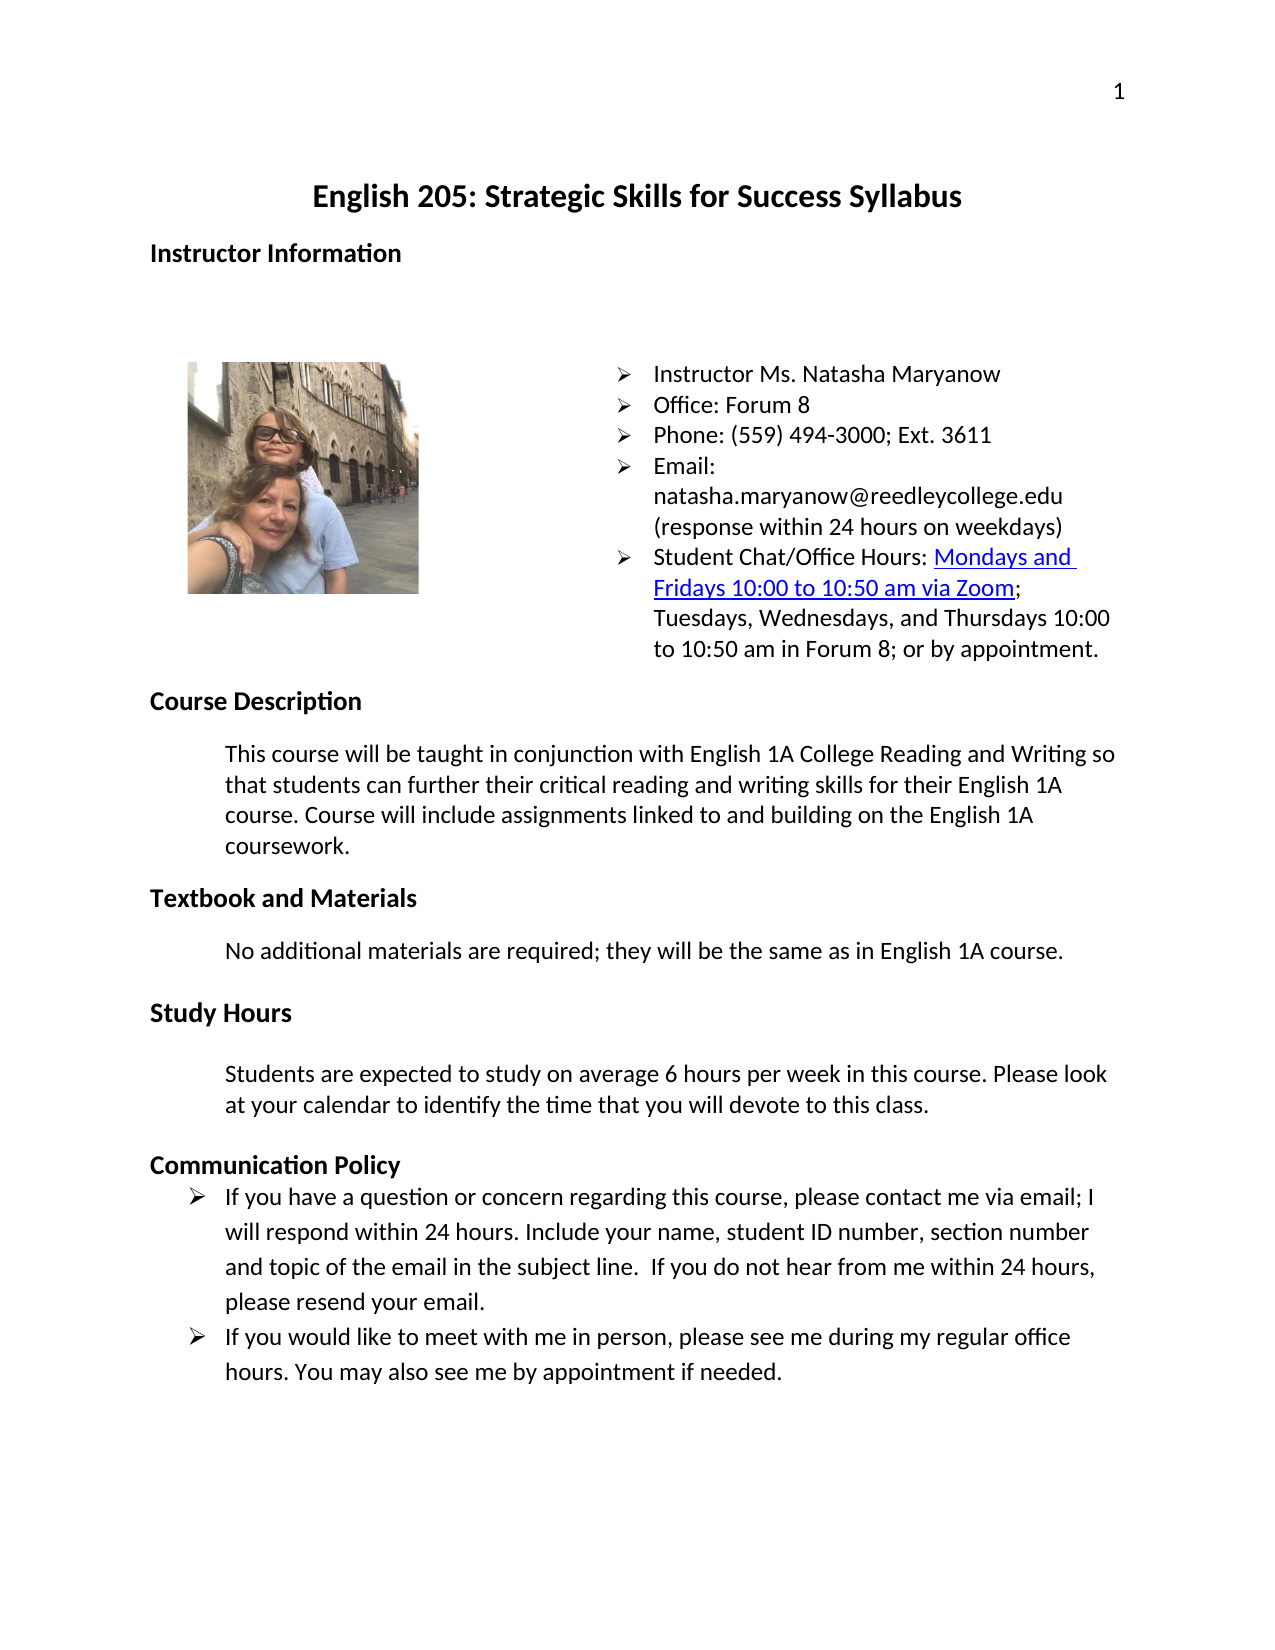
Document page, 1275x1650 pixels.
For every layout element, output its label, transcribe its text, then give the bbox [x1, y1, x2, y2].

list If you would like to meet with me in person, please see me during my regular office hours. You may also see me by appointment if needed. [187, 1322, 1125, 1387]
picture [187, 362, 419, 594]
subtitle Course Description [150, 684, 1125, 717]
text English 205: Strategic Skills for Success Syllabus [150, 175, 1125, 216]
list If you have a question or concern regarding this course, please contact me via email; I will respond within 24 hours. Include your name, student ID number, section number and topic of the email in the subject line. If you do not hear from me within 24 hours, please resend your email. [187, 1182, 1125, 1317]
subtitle No additional materials are required; they will be the same as in English 1A course. [225, 935, 1125, 966]
text Study Hours [150, 995, 1125, 1029]
list Student Chat/Office Hours: Mondays and Fridays 10:00 to 10:50 am via Zoom; Tuesdays, Wednesdays, and Thursdays 10:00 to 10:50 am in Forum 8; or by appointment. [616, 542, 1125, 664]
list Office: Forum 8 [616, 389, 1125, 419]
subtitle Textbook and Materials [150, 881, 1125, 914]
list Instructor Ms. Natasha Maryanow [616, 358, 1125, 389]
subtitle Communication Policy [150, 1148, 1125, 1182]
subtitle This course will be taught in conjunction with English 1A College Reading and Writing so that students can further their critical reading and writing skills for their English 1A course. Course will include assignments linked to and building on the English 1A coursework. [225, 738, 1125, 860]
subtitle Instructor Information [150, 237, 1125, 269]
text Students are expected to study on average 6 hours per week in this course. Please look at your calendar to identify the time that you will devote to this class. [225, 1058, 1125, 1119]
list Email: natasha.maryanow@reedleycollege.edu (response within 24 hours on weekdays) [616, 450, 1125, 542]
list Phone: (559) 494-3000; Ext. 3611 [616, 419, 1125, 450]
